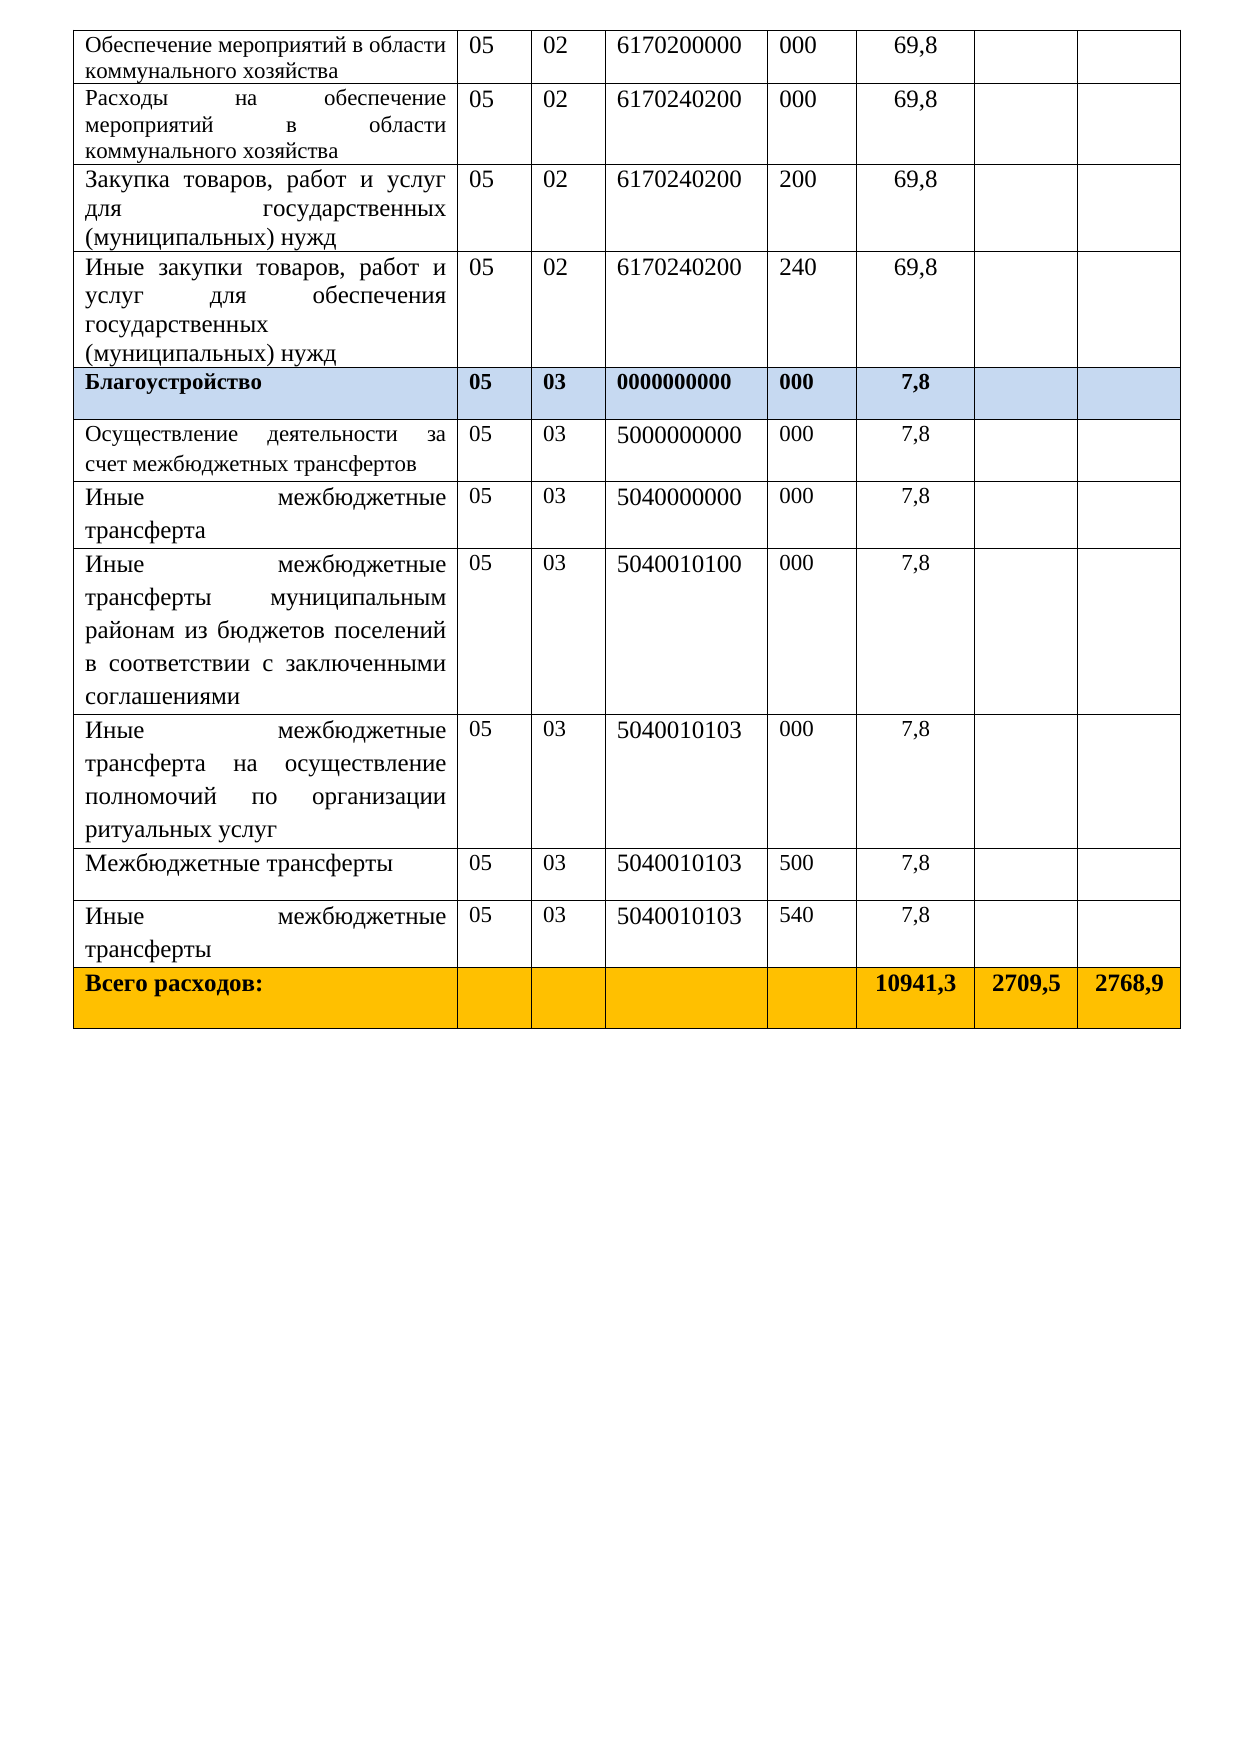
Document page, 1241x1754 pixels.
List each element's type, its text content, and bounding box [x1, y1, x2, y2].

table_cell Иные межбюджетные трансферта [74, 482, 457, 548]
table_cell [975, 549, 1077, 714]
table_cell 000 [768, 368, 856, 419]
table_cell 69,8 [857, 165, 974, 251]
table_cell 03 [532, 368, 605, 419]
table_cell 02 [532, 31, 605, 83]
table_cell 69,8 [857, 31, 974, 83]
table_cell Всего расходов: [74, 968, 457, 1028]
table_cell [1078, 849, 1180, 900]
table_cell 000 [768, 715, 856, 847]
table_cell Иные межбюджетные трансферты [74, 901, 457, 967]
table_cell 6170240200 [606, 252, 767, 367]
table_cell 0000000000 [606, 368, 767, 419]
table_cell Расходы на обеспечение мероприятий в области коммунального хозяйства [74, 84, 457, 163]
table_cell 7,8 [857, 549, 974, 714]
table_cell 05 [458, 368, 531, 419]
table_cell [975, 84, 1077, 163]
table_cell [975, 715, 1077, 847]
table_cell [1078, 482, 1180, 548]
table_cell Иные закупки товаров, работ и услуг для обеспечения государственных (муниципальных) нужд [74, 252, 457, 367]
table_cell [975, 165, 1077, 251]
table_cell 05 [458, 901, 531, 967]
table_cell 5040000000 [606, 482, 767, 548]
table_cell [1078, 84, 1180, 163]
table_cell 05 [458, 420, 531, 481]
table_cell [975, 252, 1077, 367]
table_cell 000 [768, 84, 856, 163]
table_cell [1078, 31, 1180, 83]
table_cell 2768,9 [1078, 968, 1180, 1028]
table_cell Обеспечение мероприятий в области коммунального хозяйства [74, 31, 457, 83]
table_cell [768, 968, 856, 1028]
table_cell 03 [532, 849, 605, 900]
table_cell [1078, 549, 1180, 714]
table_cell Благоустройство [74, 368, 457, 419]
table_cell 03 [532, 901, 605, 967]
table_cell 7,8 [857, 482, 974, 548]
table_cell 02 [532, 252, 605, 367]
table_cell 05 [458, 84, 531, 163]
table_cell [975, 849, 1077, 900]
table_cell 5040010100 [606, 549, 767, 714]
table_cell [74, 165, 457, 251]
table_cell 7,8 [857, 368, 974, 419]
table_cell [975, 368, 1077, 419]
table_cell 03 [532, 549, 605, 714]
table_cell [1078, 165, 1180, 251]
table_cell 200 [768, 165, 856, 251]
table_cell [975, 420, 1077, 481]
table_cell 10941,3 [857, 968, 974, 1028]
table_cell 540 [768, 901, 856, 967]
table_cell 7,8 [857, 901, 974, 967]
table_cell [1078, 252, 1180, 367]
table_cell 05 [458, 849, 531, 900]
table_cell 6170200000 [606, 31, 767, 83]
table_cell [975, 31, 1077, 83]
table_cell 05 [458, 715, 531, 847]
table_cell 000 [768, 31, 856, 83]
table_cell 03 [532, 420, 605, 481]
table_cell 05 [458, 31, 531, 83]
table_cell 5040010103 [606, 901, 767, 967]
table_cell 7,8 [857, 715, 974, 847]
table_cell Осуществление деятельности за счет межбюджетных трансфертов [74, 420, 457, 481]
table_cell 05 [458, 165, 531, 251]
table_cell 69,8 [857, 84, 974, 163]
table_cell 05 [458, 482, 531, 548]
table_cell 02 [532, 84, 605, 163]
table_cell 500 [768, 849, 856, 900]
table_cell [975, 901, 1077, 967]
table_cell 2709,5 [975, 968, 1077, 1028]
table_cell [1078, 420, 1180, 481]
table_cell [532, 968, 605, 1028]
table_cell 03 [532, 482, 605, 548]
table_cell 05 [458, 252, 531, 367]
table_cell 02 [532, 165, 605, 251]
table_cell Иные межбюджетные трансферты муниципальным районам из бюджетов поселений в соответствии с заключенными соглашениями [74, 549, 457, 714]
table_cell 5000000000 [606, 420, 767, 481]
table_cell 000 [768, 420, 856, 481]
table_cell 6170240200 [606, 165, 767, 251]
table_cell [975, 482, 1077, 548]
table_cell 7,8 [857, 849, 974, 900]
table_cell [1078, 901, 1180, 967]
table_cell 69,8 [857, 252, 974, 367]
table_cell Иные межбюджетные трансферта на осуществление полномочий по организации ритуальных услуг [74, 715, 457, 847]
table_cell 7,8 [857, 420, 974, 481]
table_cell [1078, 715, 1180, 847]
table_cell 5040010103 [606, 715, 767, 847]
table_cell Межбюджетные трансферты [74, 849, 457, 900]
table_cell 05 [458, 549, 531, 714]
table_cell [458, 968, 531, 1028]
table_cell 03 [532, 715, 605, 847]
table_cell [1078, 368, 1180, 419]
table_cell 000 [768, 549, 856, 714]
table_cell [606, 968, 767, 1028]
table_cell 000 [768, 482, 856, 548]
table_cell 240 [768, 252, 856, 367]
table_cell 5040010103 [606, 849, 767, 900]
table_cell 6170240200 [606, 84, 767, 163]
